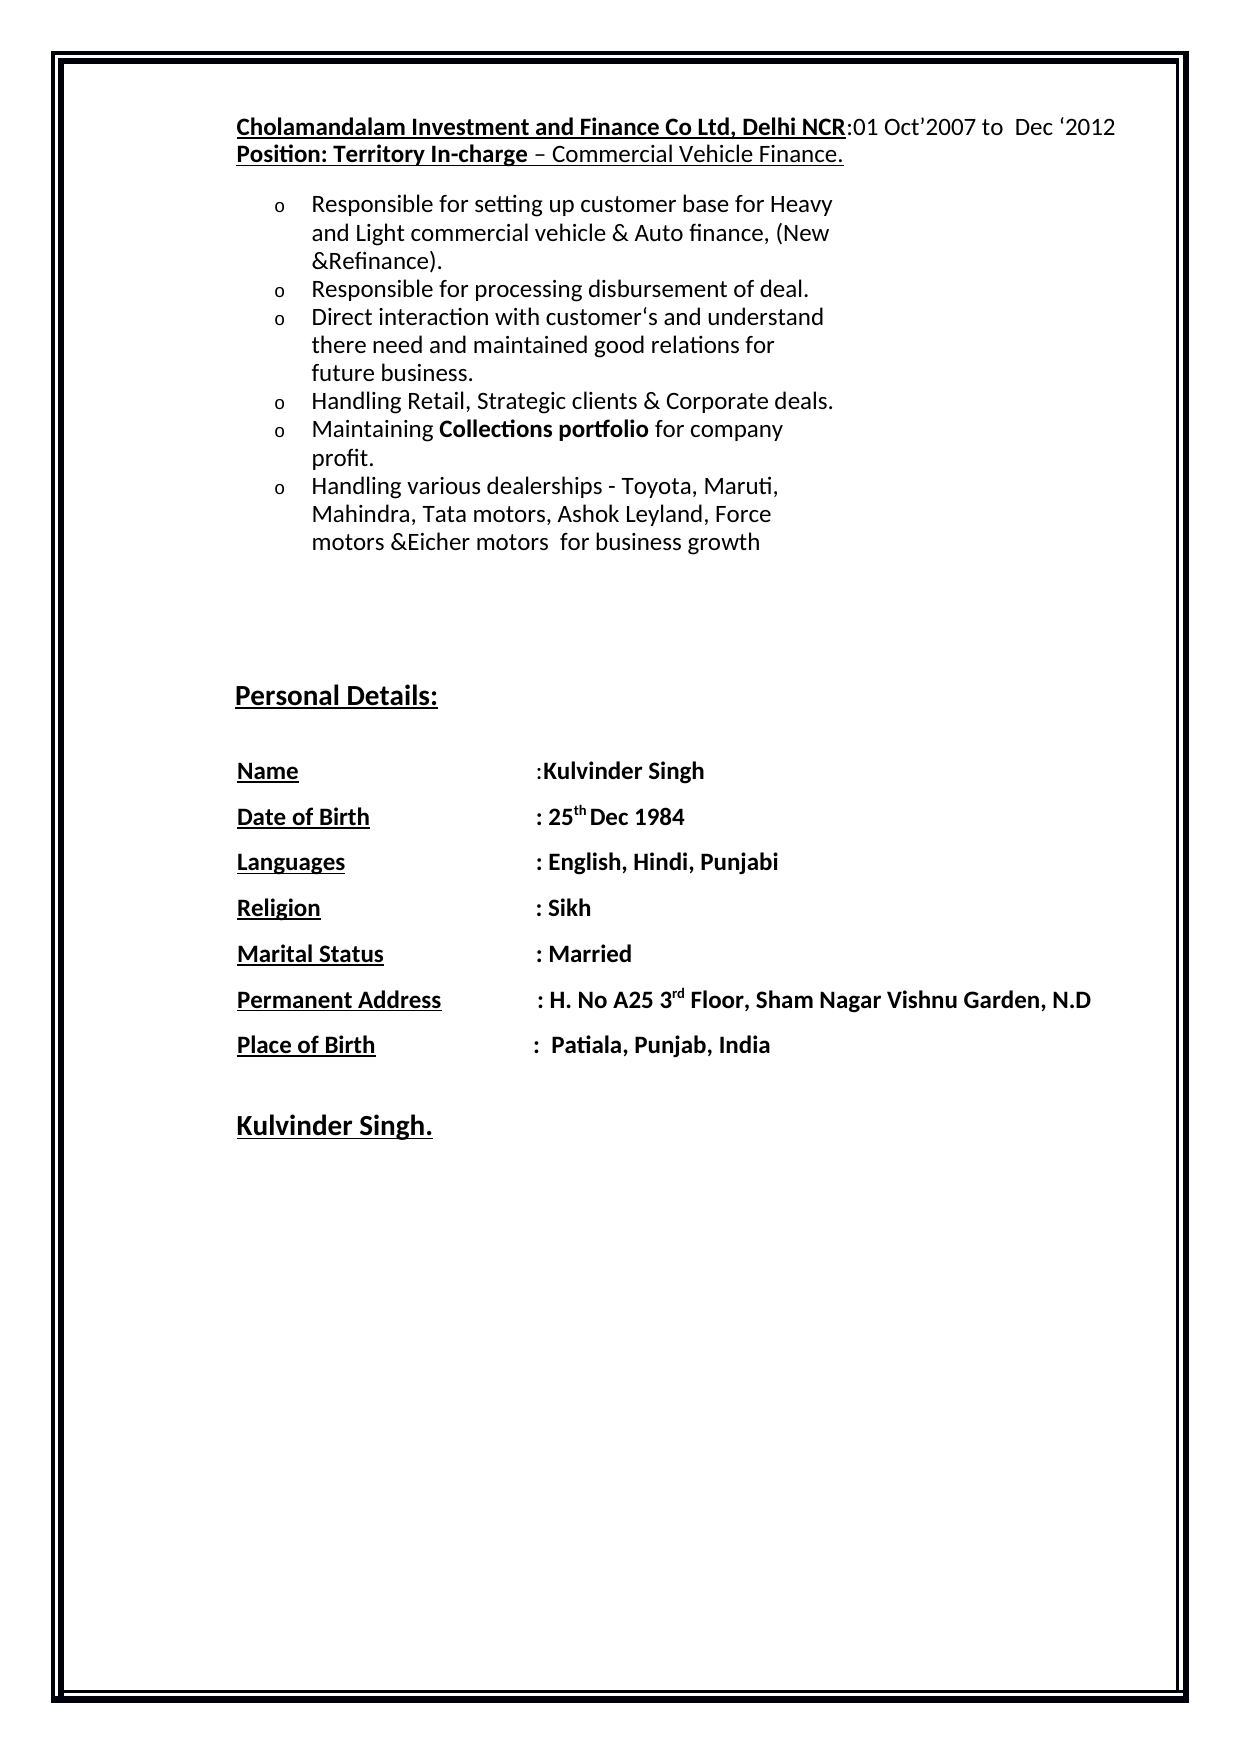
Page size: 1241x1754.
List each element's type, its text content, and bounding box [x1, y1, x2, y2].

text Date of Birth : 25th Dec 1984 [237, 801, 1122, 831]
list Direct interaction with customer‘s and understand there need and maintained good relations for future business. [274, 303, 841, 387]
list Responsible for processing disbursement of deal. [274, 275, 841, 303]
list Responsible for setting up customer base for Heavy and Light commercial vehicle & Auto finance, (New &Refinance). [274, 190, 841, 275]
text Religion : Sikh [237, 892, 1122, 923]
text Position: Territory In-charge – Commercial Vehicle Finance. [236, 146, 1122, 167]
list Handling Retail, Strategic clients & Corporate deals. [274, 387, 841, 415]
text Languages : English, Hindi, Punjabi [237, 847, 1122, 877]
text Place of Birth : Patiala, Punjab, India [237, 1029, 1122, 1060]
text Personal Details: [118, 688, 1122, 709]
text Cholamandalam Investment and Finance Co Ltd, Delhi NCR:01 Oct’2007 to Dec ‘2012 [236, 118, 1122, 139]
text Permanent Address : H. No A25 3rd Floor, Sham Nagar Vishnu Garden, N.D [237, 984, 1122, 1014]
text Marital Status : Married [237, 938, 1122, 968]
text Name : Kulvinder Singh [237, 755, 1122, 786]
text Kulvinder Singh. [236, 1118, 1122, 1140]
list Handling various dealerships - Toyota, Maruti, Mahindra, Tata motors, Ashok Leyland, Force motors &Eicher motors for business growth [274, 472, 841, 556]
list Maintaining Collections portfolio for company profit. [274, 415, 841, 472]
